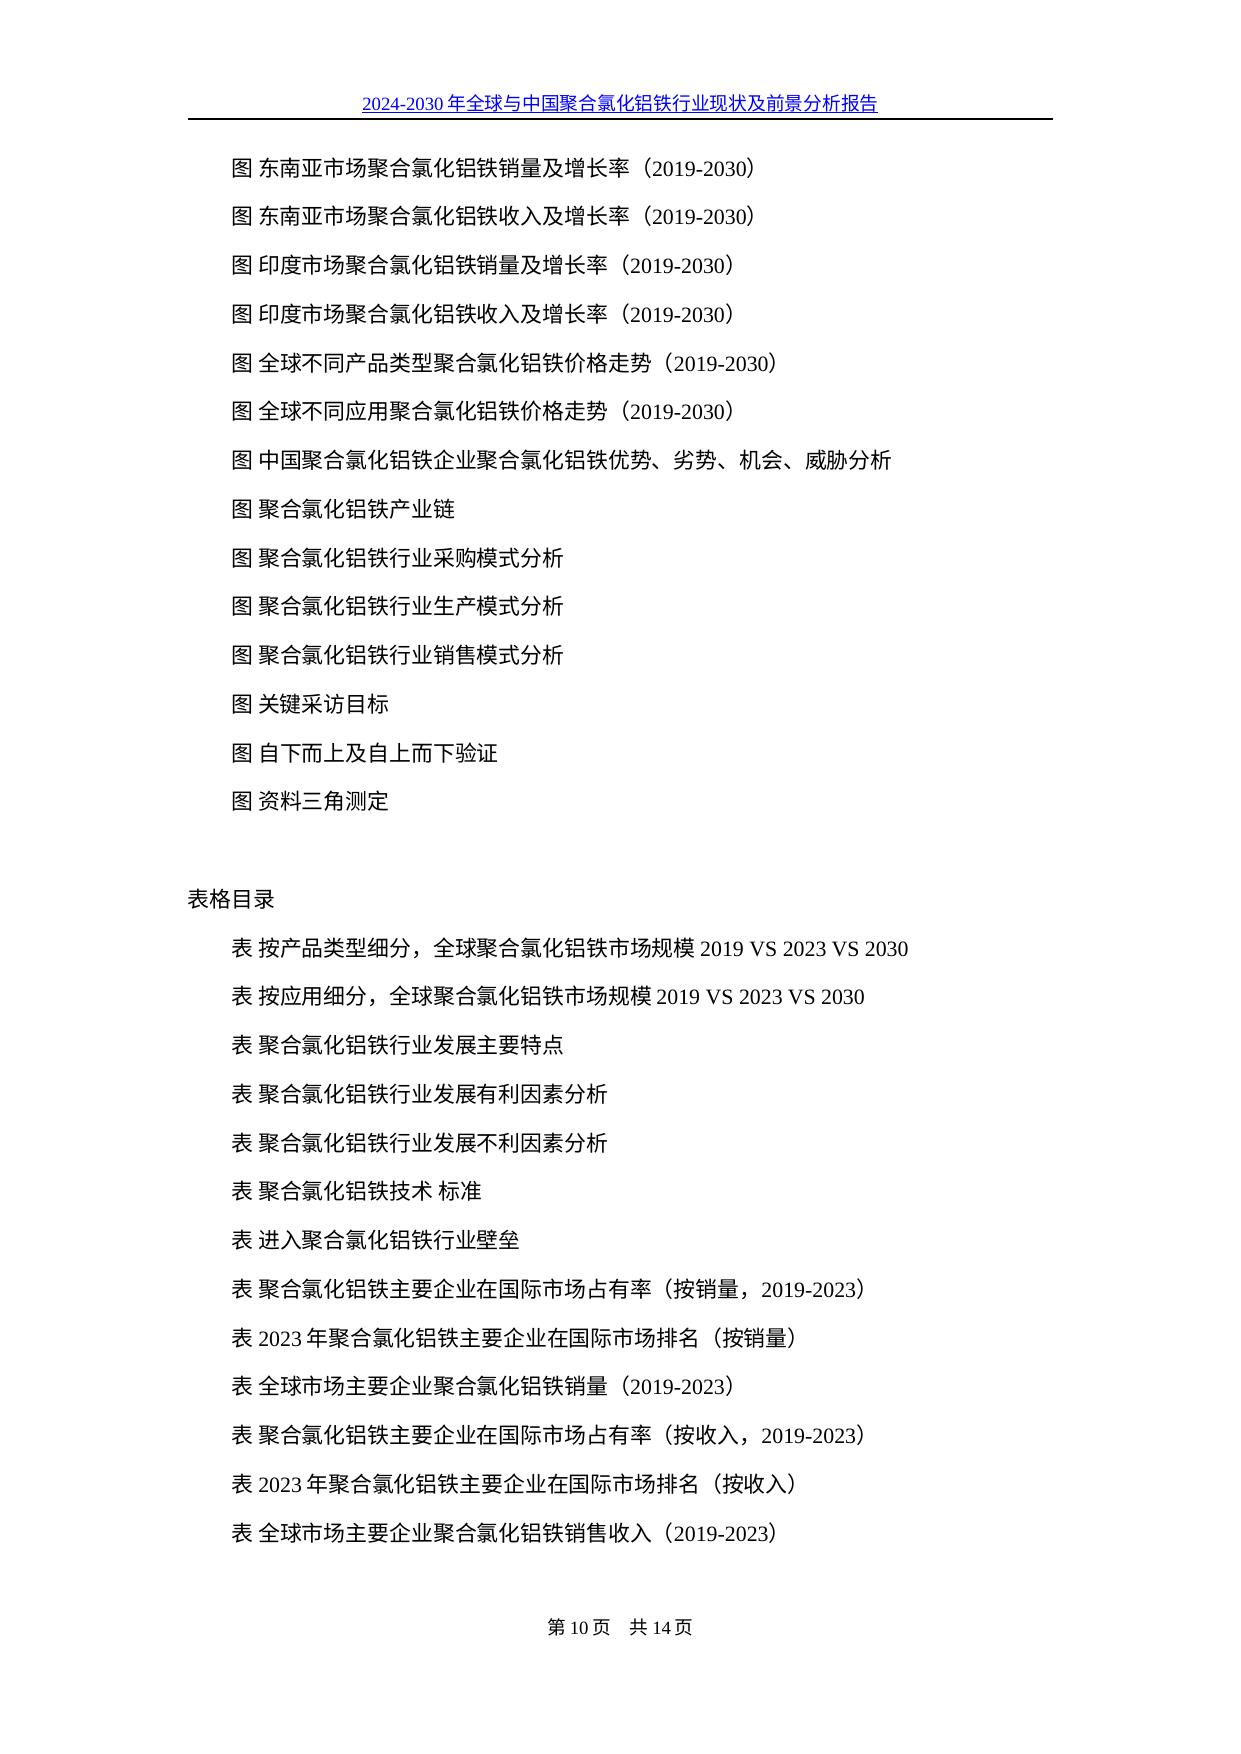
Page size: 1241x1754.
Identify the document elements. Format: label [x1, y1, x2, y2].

text [187, 150, 1053, 1548]
